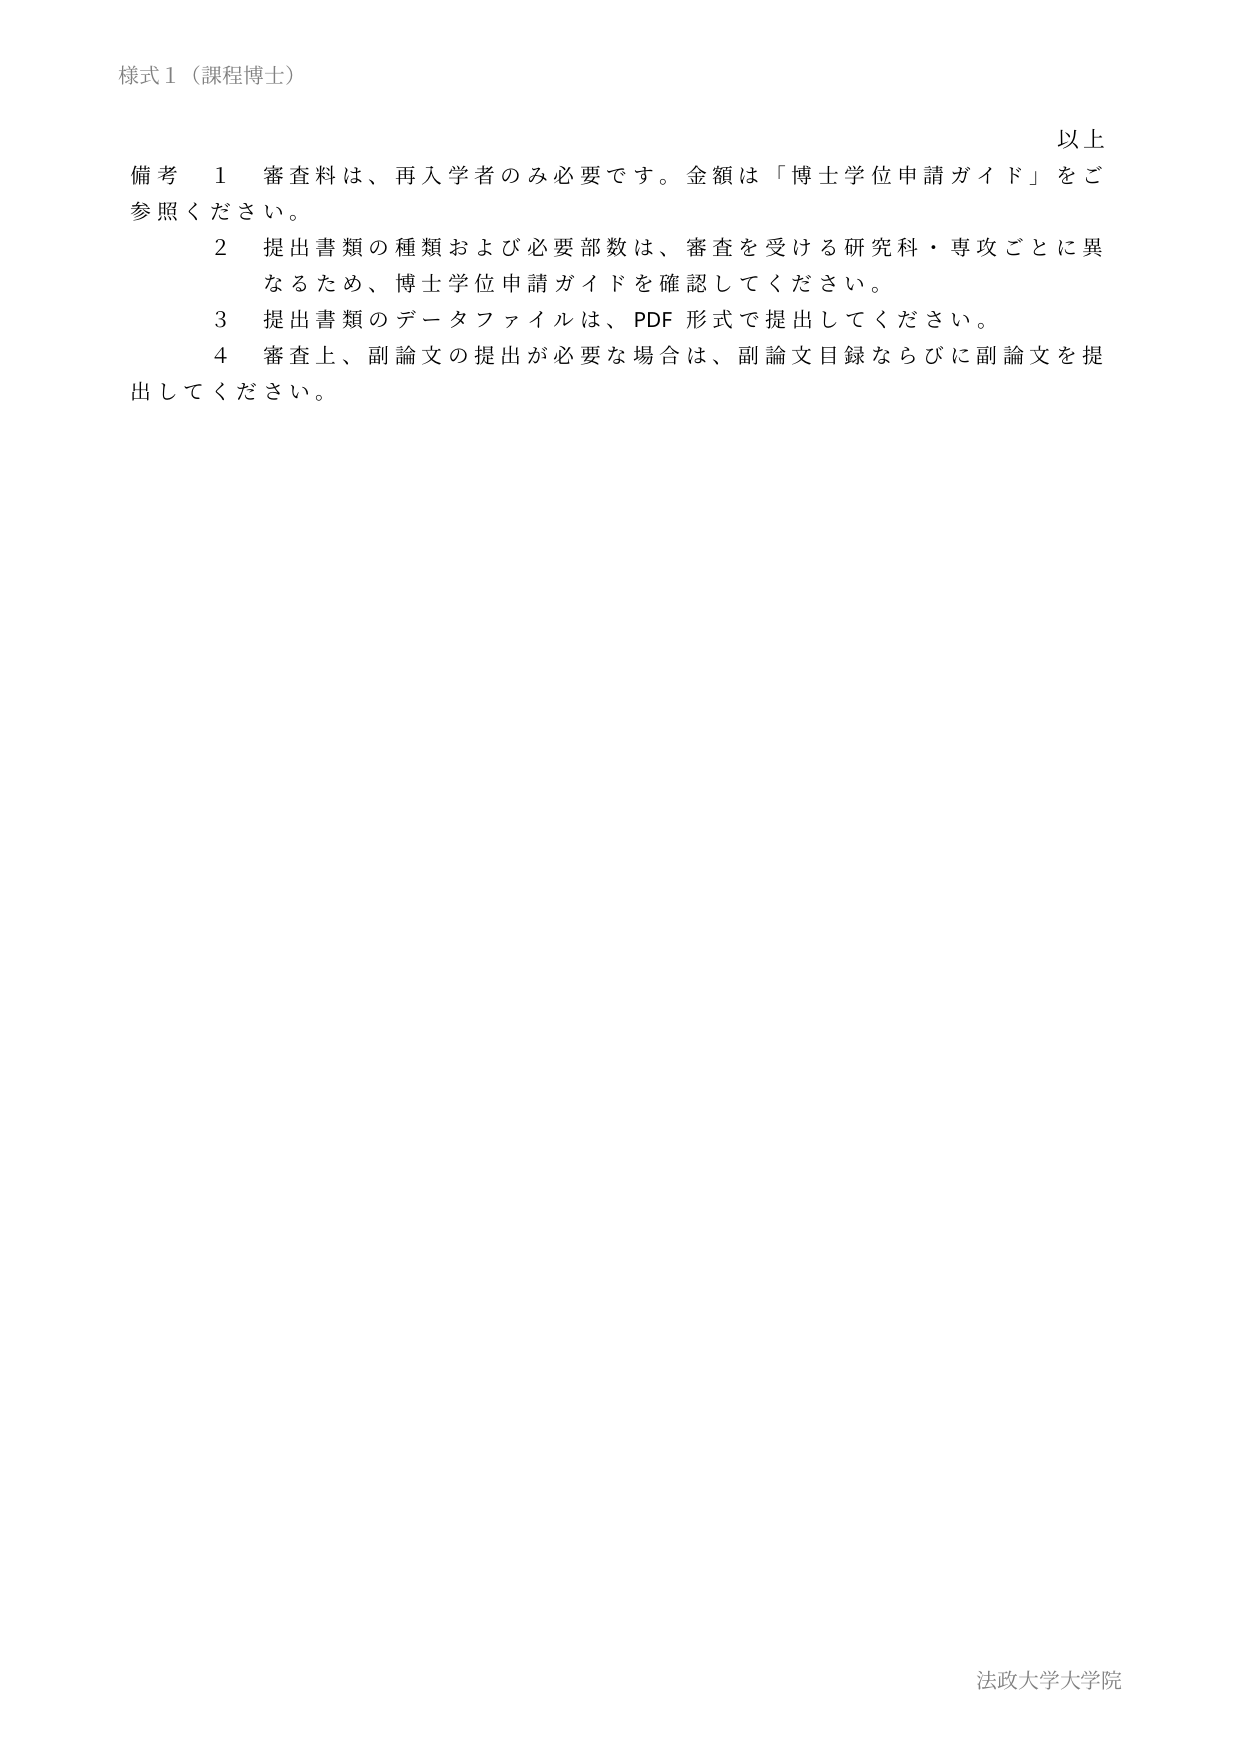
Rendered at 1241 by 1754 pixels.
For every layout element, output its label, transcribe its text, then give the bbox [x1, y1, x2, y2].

text ４ 審査上、副論文の提出が必要な場合は、副論文目録ならびに副論文を提出してください。 [131, 336, 1109, 408]
text ３ 提出書類のデータファイルは、PDF形式で提出してください。 [131, 300, 1109, 336]
text 備考 １ 審査料は、再入学者のみ必要です。金額は「博士学位申請ガイド」をご参照ください。 [131, 156, 1109, 228]
text 以上 [131, 120, 1110, 156]
text ２ 提出書類の種類および必要部数は、審査を受ける研究科・専攻ごとに異なるため、博士学位申請ガイドを確認してください。 [131, 228, 1109, 300]
